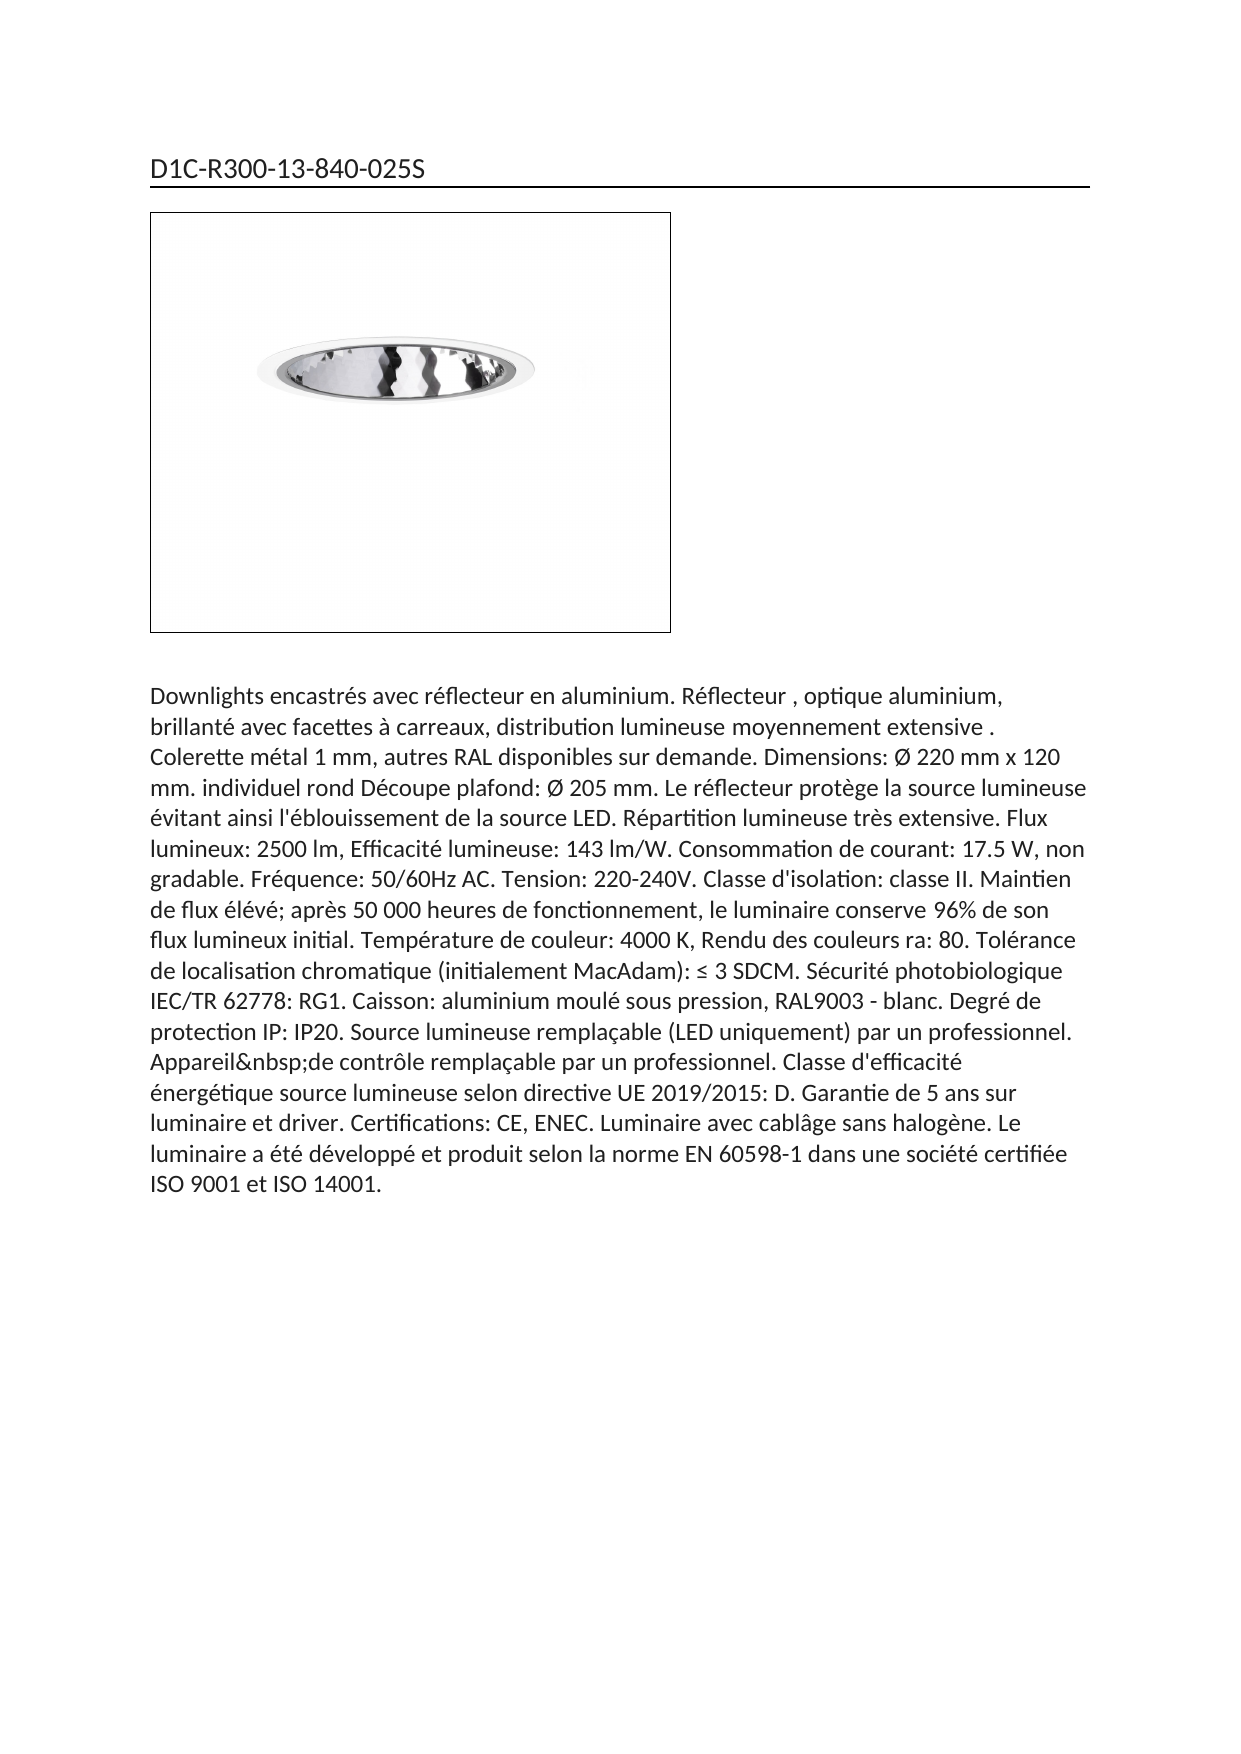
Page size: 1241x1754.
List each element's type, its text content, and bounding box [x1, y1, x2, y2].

text D1C-R300-13-840-025S [150, 150, 1090, 186]
text Downlights encastrés avec réflecteur en aluminium. Réflecteur , optique aluminium, brillanté avec facettes à carreaux, distribution lumineuse moyennement extensive . Colerette métal 1 mm, autres RAL disponibles sur demande. Dimensions: Ø 220 mm x 120 mm. individuel rond Découpe plafond: Ø 205 mm. Le réflecteur protège la source lumineuse évitant ainsi l'éblouissement de la source LED. Répartition lumineuse très extensive. Flux lumineux: 2500 lm, Efficacité lumineuse: 143 lm/W. Consommation de courant: 17.5 W, non gradable. Fréquence: 50/60Hz AC. Tension: 220-240V. Classe d'isolation: classe II. Maintien de flux élévé; après 50 000 heures de fonctionnement, le luminaire conserve 96% de son flux lumineux initial. Température de couleur: 4000 K, Rendu des couleurs ra: 80. Tolérance de localisation chromatique (initialement MacAdam): ≤ 3 SDCM. Sécurité photobiologique IEC/TR 62778: RG1. Caisson: aluminium moulé sous pression, RAL9003 - blanc. Degré de protection IP: IP20. Source lumineuse remplaçable (LED uniquement) par un professionnel. Appareil&nbsp;de contrôle remplaçable par un professionnel. Classe d'efficacité énergétique source lumineuse selon directive UE 2019/2015: D. Garantie de 5 ans sur luminaire et driver. Certifications: CE, ENEC. Luminaire avec cablâge sans halogène. Le luminaire a été développé et produit selon la norme EN 60598-1 dans une société certifiée ISO 9001 et ISO 14001. [150, 680, 1090, 1199]
picture [151, 213, 670, 632]
